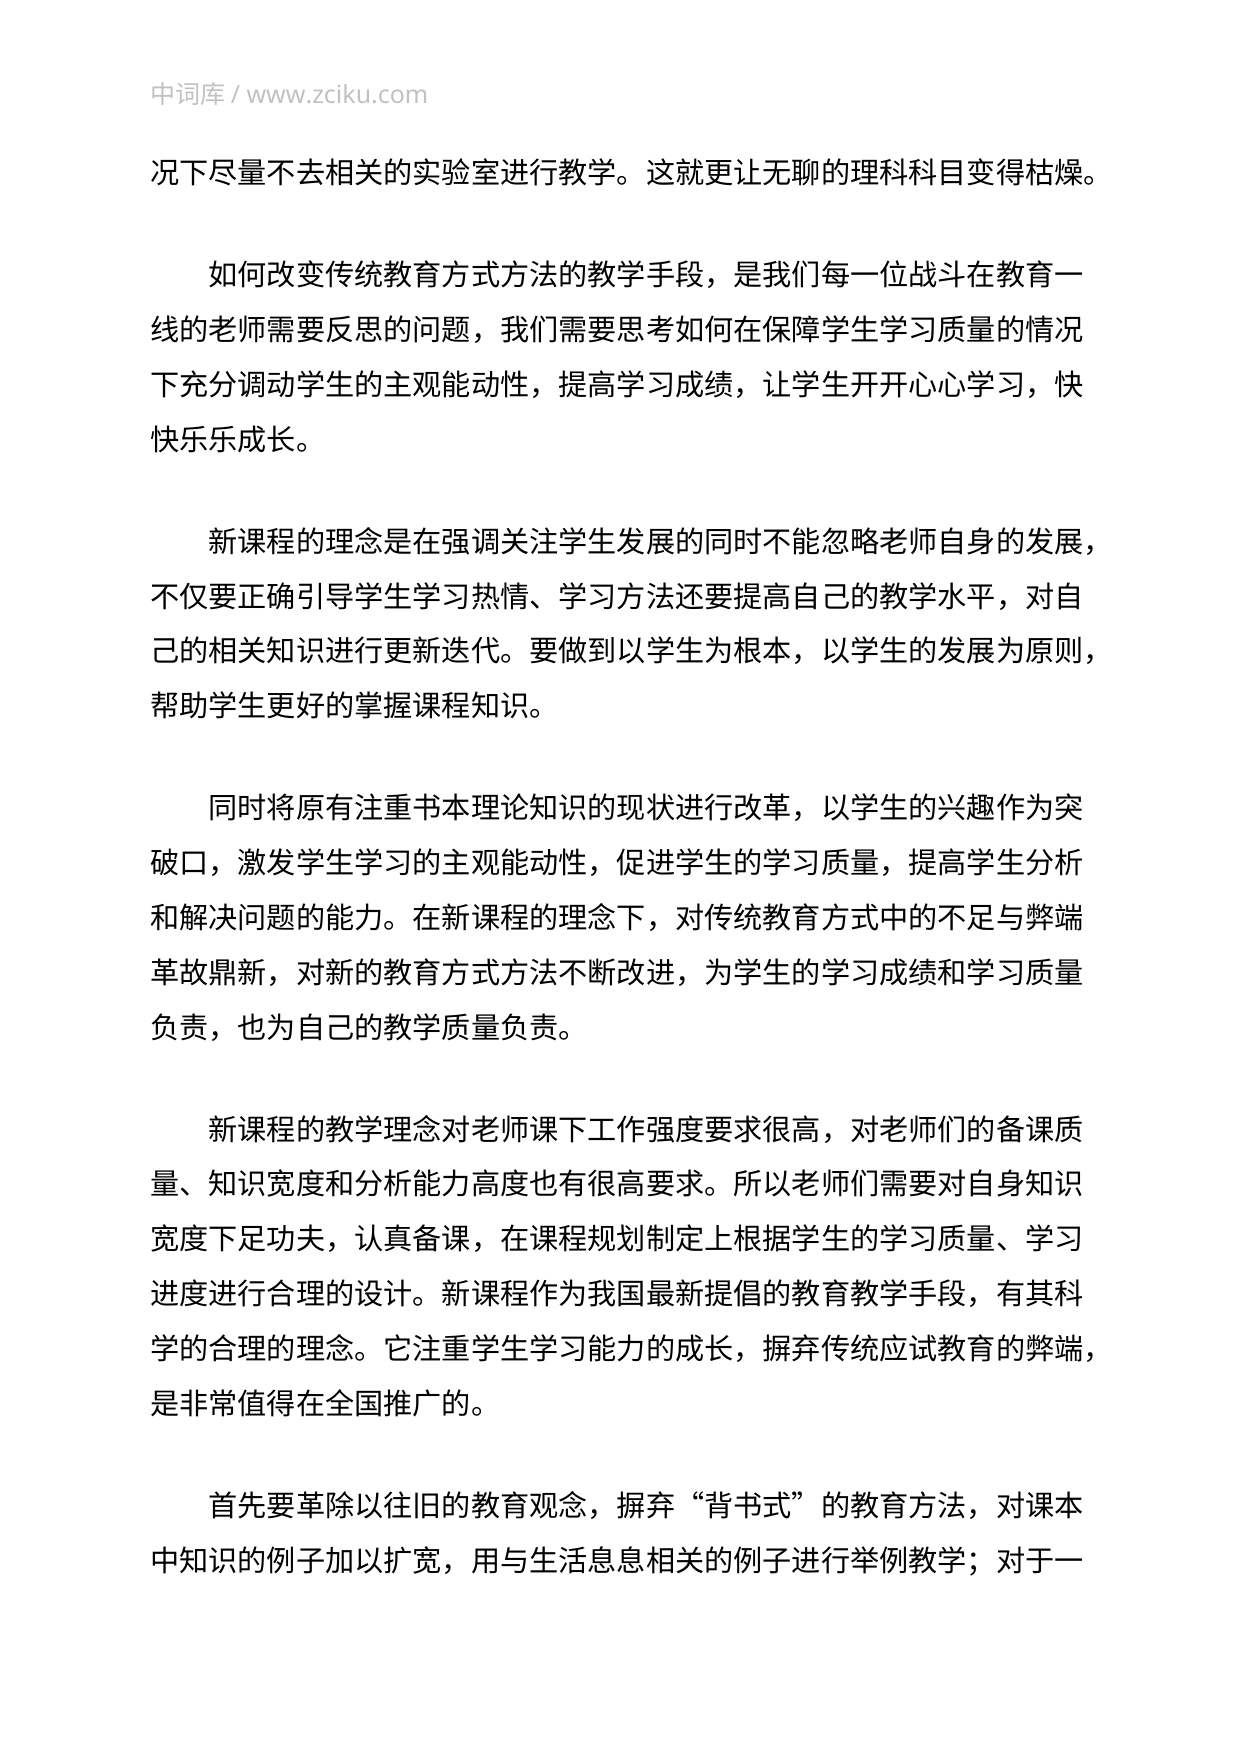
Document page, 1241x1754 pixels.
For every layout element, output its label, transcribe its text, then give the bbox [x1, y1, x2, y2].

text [150, 150, 1090, 192]
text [150, 1482, 1090, 1579]
text 新课程的理念是在强调关注学生发展的同时不能忽略老师自身的发展，不仅要正确引导学生学习热情、学习方法还要提高自己的教学水平，对自己的相关知识进行更新迭代。要做到以学生为根本，以学生的发展为原则，帮助学生更好的掌握课程知识。 [150, 518, 1090, 725]
text 如何改变传统教育方式方法的教学手段，是我们每一位战斗在教育一线的老师需要反思的问题，我们需要思考如何在保障学生学习质量的情况下充分调动学生的主观能动性，提高学习成绩，让学生开开心心学习，快快乐乐成长。 [150, 252, 1090, 459]
text 同时将原有注重书本理论知识的现状进行改革，以学生的兴趣作为突破口，激发学生学习的主观能动性，促进学生的学习质量，提高学生分析和解决问题的能力。在新课程的理念下，对传统教育方式中的不足与弊端革故鼎新，对新的教育方式方法不断改进，为学生的学习成绩和学习质量负责，也为自己的教学质量负责。 [150, 785, 1090, 1047]
text 新课程的教学理念对老师课下工作强度要求很高，对老师们的备课质量、知识宽度和分析能力高度也有很高要求。所以老师们需要对自身知识宽度下足功夫，认真备课，在课程规划制定上根据学生的学习质量、学习进度进行合理的设计。新课程作为我国最新提倡的教育教学手段，有其科学的合理的理念。它注重学生学习能力的成长，摒弃传统应试教育的弊端，是非常值得在全国推广的。 [150, 1106, 1090, 1423]
